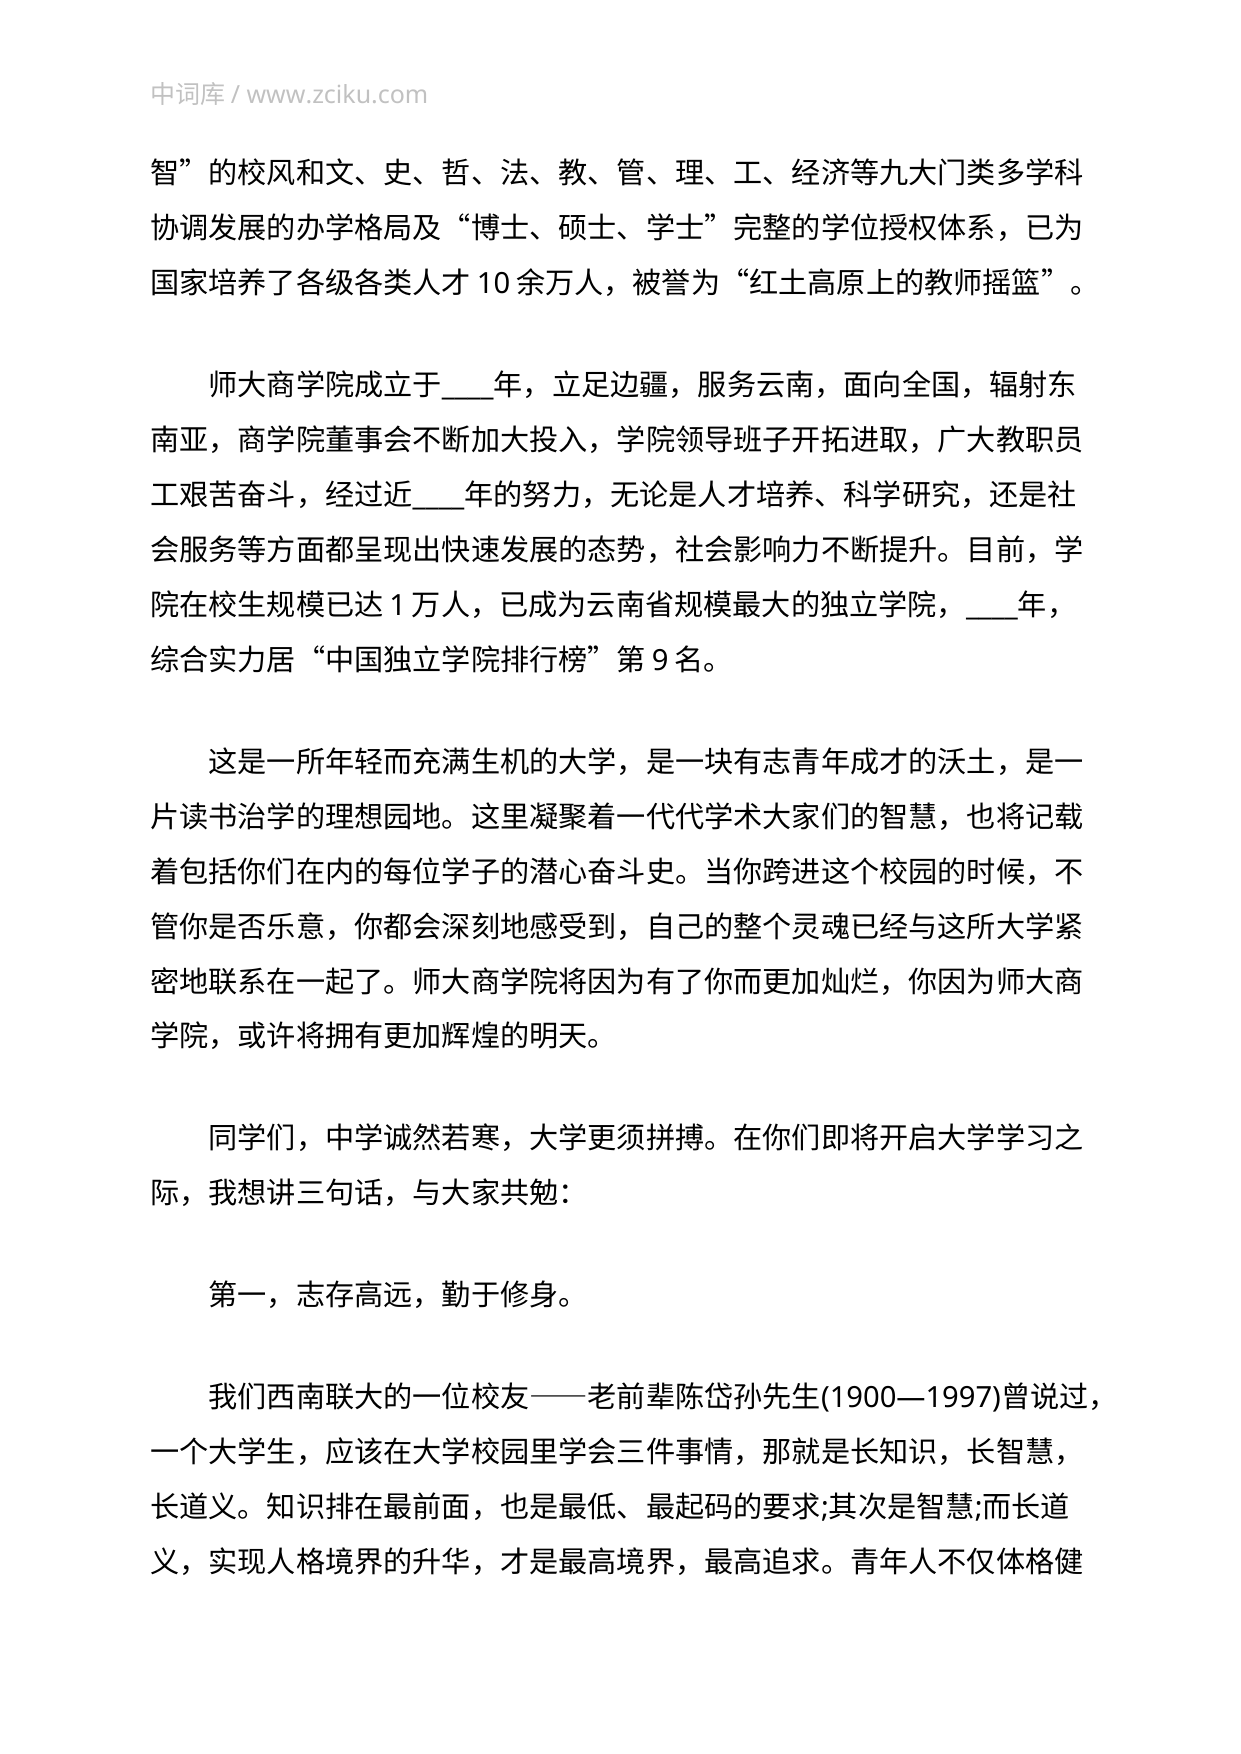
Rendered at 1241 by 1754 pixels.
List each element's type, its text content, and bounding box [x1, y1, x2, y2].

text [150, 150, 1090, 302]
text 这是一所年轻而充满生机的大学，是一块有志青年成才的沃土，是一片读书治学的理想园地。这里凝聚着一代代学术大家们的智慧，也将记载着包括你们在内的每位学子的潜心奋斗史。当你跨进这个校园的时候，不管你是否乐意，你都会深刻地感受到，自己的整个灵魂已经与这所大学紧密地联系在一起了。师大商学院将因为有了你而更加灿烂，你因为师大商学院，或许将拥有更加辉煌的明天。 [150, 738, 1090, 1055]
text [150, 1373, 1090, 1580]
text 师大商学院成立于____年，立足边疆，服务云南，面向全国，辐射东南亚，商学院董事会不断加大投入，学院领导班子开拓进取，广大教职员工艰苦奋斗，经过近____年的努力，无论是人才培养、科学研究，还是社会服务等方面都呈现出快速发展的态势，社会影响力不断提升。目前，学院在校生规模已达1万人，已成为云南省规模最大的独立学院，____年，综合实力居“中国独立学院排行榜”第9名。 [150, 362, 1090, 679]
text 同学们，中学诚然若寒，大学更须拼搏。在你们即将开启大学学习之际，我想讲三句话，与大家共勉： [150, 1115, 1090, 1212]
text 第一，志存高远，勤于修身。 [150, 1271, 1090, 1314]
